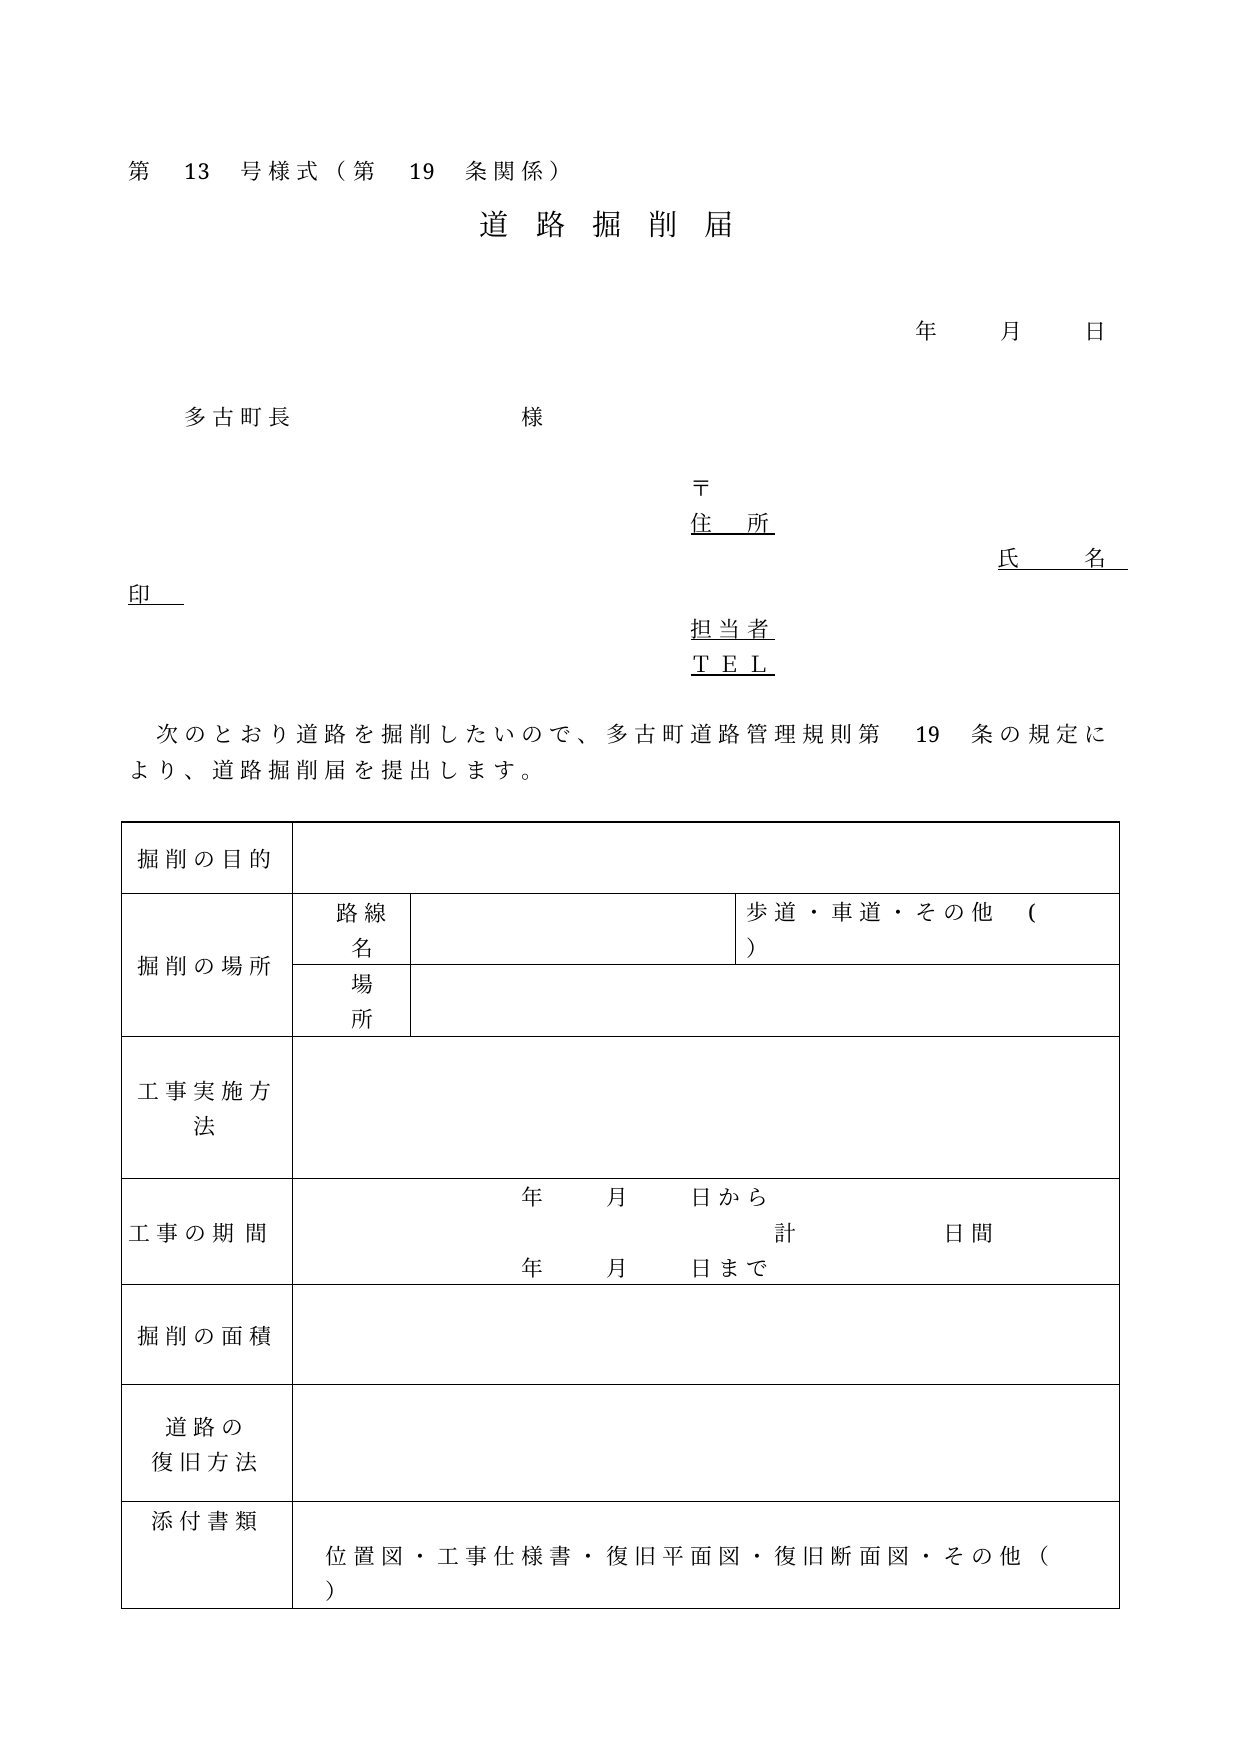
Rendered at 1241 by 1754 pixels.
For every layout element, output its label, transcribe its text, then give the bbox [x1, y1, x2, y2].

table_cell 工事実施方法 [122, 1037, 292, 1178]
table_cell [293, 1037, 1119, 1178]
text 氏 名 印 [128, 540, 1112, 610]
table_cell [293, 1502, 1119, 1608]
table_cell 添付書類 [122, 1502, 292, 1608]
table_cell 年 月 日から 計 日間 年 月 日まで [293, 1179, 1119, 1284]
table_cell [411, 965, 1119, 1036]
table_header [293, 823, 1119, 893]
table_cell 場 所 [293, 965, 410, 1036]
table_cell [411, 894, 735, 964]
text 第13号様式（第19条関係） [128, 152, 1112, 188]
text 年 月 日 [128, 293, 1112, 364]
table_header 掘削の目的 [122, 823, 292, 893]
text ＴＥＬ [128, 645, 1112, 681]
table_cell [293, 1285, 1119, 1384]
table_cell 掘削の場所 [122, 894, 292, 1036]
table_cell 歩道・車道・その他( ） [736, 894, 1119, 964]
table_cell [293, 1385, 1119, 1501]
text 次のとおり道路を掘削したいので、多古町道路管理規則第19条の規定により、道路掘削届を提出します。 [128, 716, 1112, 786]
text 〒 [128, 469, 1112, 504]
text 多古町長 様 [128, 399, 1112, 434]
table_cell 道路の 復旧方法 [122, 1385, 292, 1501]
table_cell 路線名 [293, 894, 410, 964]
table_cell 掘削の面積 [122, 1285, 292, 1384]
text 道路掘削届 [128, 188, 1112, 258]
text 住 所 [128, 504, 1112, 540]
table_cell 工事の期間 [122, 1179, 292, 1284]
text 担当者 [128, 610, 1112, 645]
